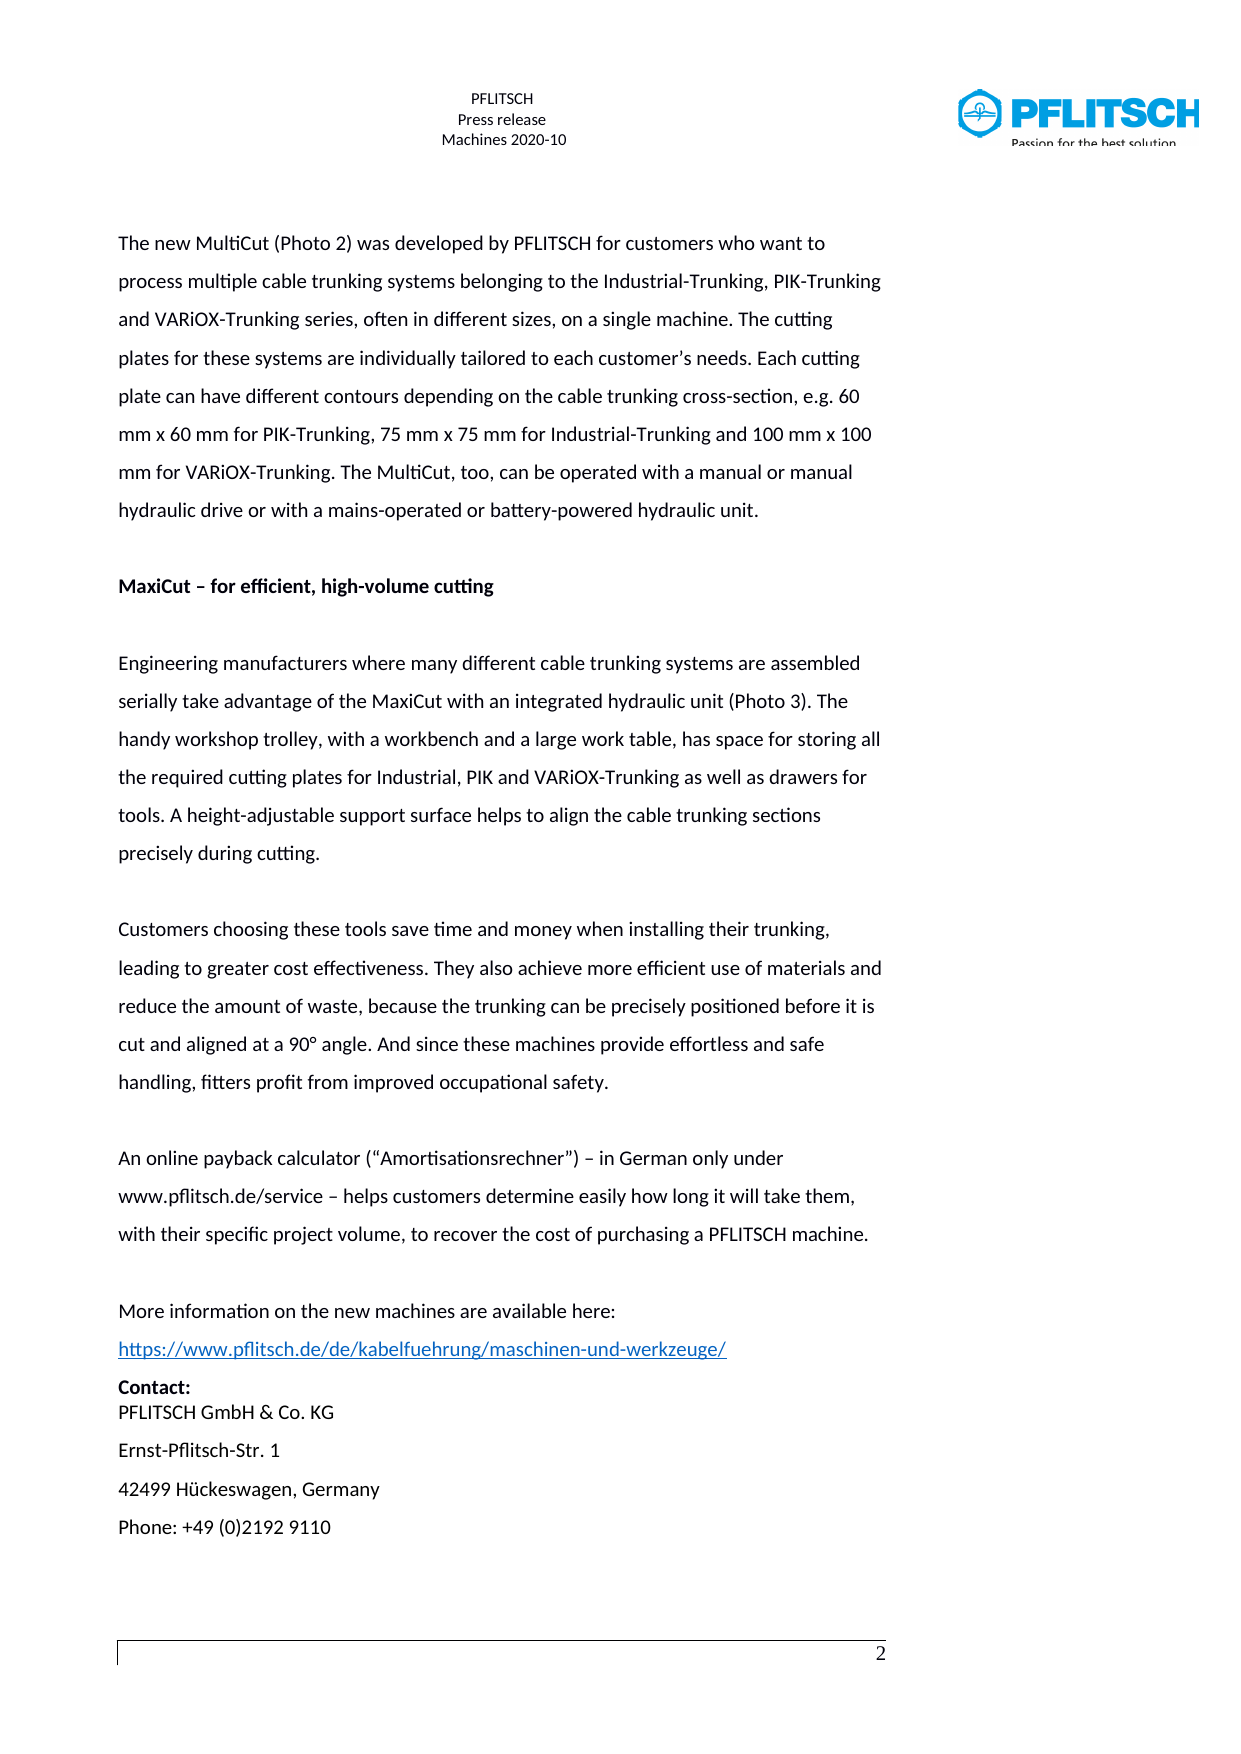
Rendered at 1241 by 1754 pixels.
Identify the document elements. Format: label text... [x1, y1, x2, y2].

text The new MultiCut (Photo 2) was developed by PFLITSCH for customers who want to process multiple cable trunking systems belonging to the Industrial-Trunking, PIK-Trunking and VARiOX-Trunking series, often in different sizes, on a single machine. The cutting plates for these systems are individually tailored to each customer’s needs. Each cutting plate can have different contours depending on the cable trunking cross-section, e.g. 60 mm x 60 mm for PIK-Trunking, 75 mm x 75 mm for Industrial-Trunking and 100 mm x 100 mm for VARiOX-Trunking. The MultiCut, too, can be operated with a manual or manual hydraulic drive or with a mains-operated or battery-powered hydraulic unit. [118, 230, 886, 523]
text MaxiCut – for efficient, high-volume cutting [118, 573, 886, 599]
list Ernst-Pflitsch-Str. 1 [118, 1438, 886, 1463]
list Phone: +49 (0)2192 9110 [118, 1514, 886, 1539]
list PFLITSCH GmbH & Co. KG [118, 1399, 886, 1425]
text Contact: [118, 1374, 886, 1399]
picture [963, 96, 997, 131]
text An online payback calculator (“Amortisationsrechner”) – in German only under www.pflitsch.de/service – helps customers determine easily how long it will take them, with their specific project volume, to recover the cost of purchasing a PFLITSCH machine. [118, 1145, 886, 1247]
text Engineering manufacturers where many different cable trunking systems are assembled serially take advantage of the MaxiCut with an integrated hydraulic unit (Photo 3). The handy workshop trolley, with a workbench and a large work table, has space for storing all the required cutting plates for Industrial, PIK and VARiOX-Trunking as well as drawers for tools. A height-adjustable support surface helps to align the cable trunking sections precisely during cutting. [118, 650, 886, 866]
list 42499 Hückeswagen, Germany [118, 1476, 886, 1501]
picture [958, 89, 1199, 146]
text More information on the new machines are available here: [118, 1298, 886, 1323]
text https://www.pflitsch.de/de/kabelfuehrung/maschinen-und-werkzeuge/ [118, 1336, 886, 1361]
text Customers choosing these tools save time and money when installing their trunking, leading to greater cost effectiveness. They also achieve more efficient use of materials and reduce the amount of waste, because the trunking can be precisely positioned before it is cut and aligned at a 90° angle. And since these machines provide effortless and safe handling, fitters profit from improved occupational safety. [118, 917, 886, 1094]
picture [958, 89, 977, 101]
